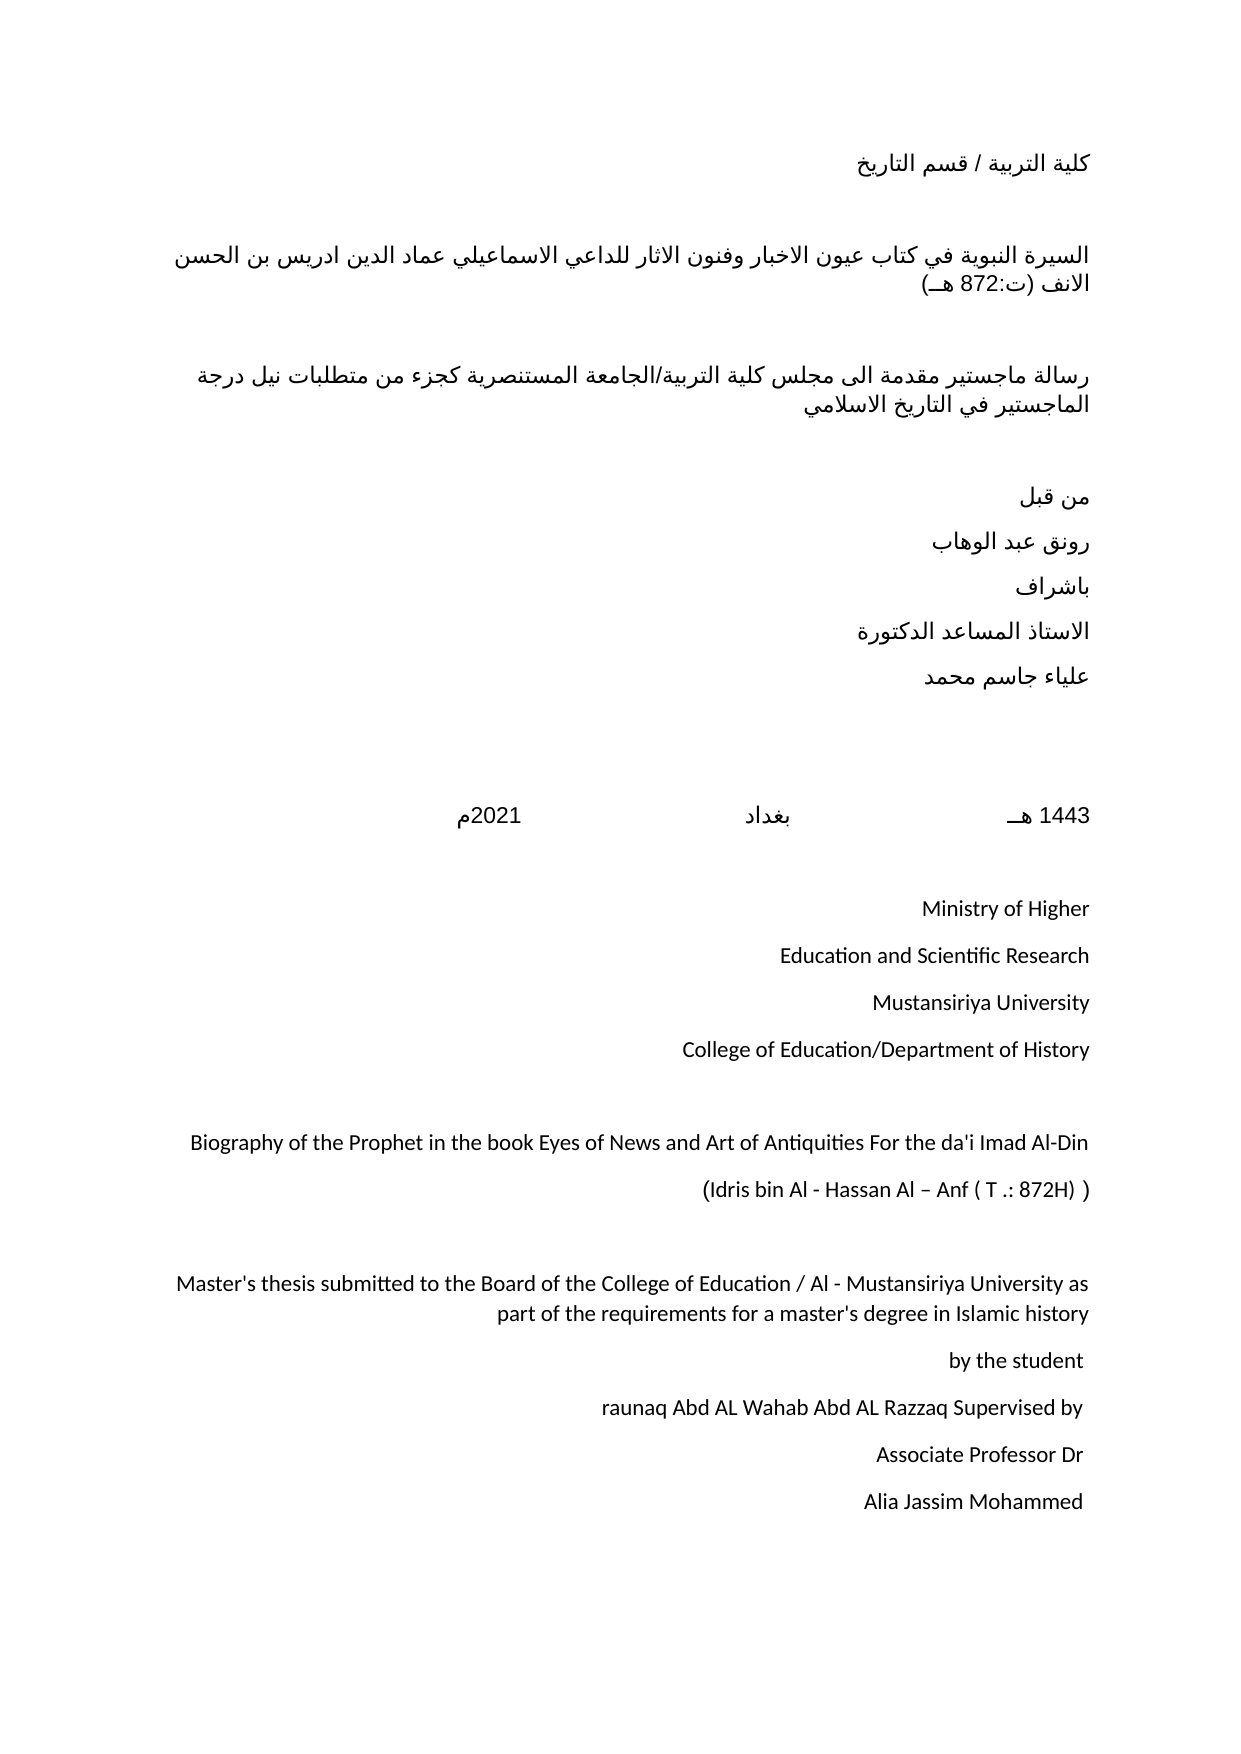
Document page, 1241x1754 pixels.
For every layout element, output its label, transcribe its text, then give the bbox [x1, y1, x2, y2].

text باشراف [150, 573, 1090, 599]
text كلية التربية / قسم التاريخ [150, 150, 1090, 176]
text Biography of the Prophet in the book Eyes of News and Art of Antiquities For the da'i Imad Al-Din [150, 1128, 1090, 1156]
text رسالة ماجستير مقدمة الى مجلس كلية التربية/الجامعة المستنصرية كجزء من متطلبات نيل درجة الماجستير في التاريخ الاسلامي [150, 362, 1090, 417]
text College of Education/Department of History [150, 1035, 1090, 1063]
text by the student [150, 1346, 1090, 1374]
text Mustansiriya University [150, 988, 1090, 1016]
text Alia Jassim Mohammed [150, 1487, 1090, 1515]
text 1443 هــ بغداد 2021م [150, 802, 1090, 828]
text Master's thesis submitted to the Board of the College of Education / Al - Mustansiriya University as part of the requirements for a master's degree in Islamic history [150, 1269, 1090, 1327]
text ( Idris bin Al - Hassan Al – Anf ( T .: 872H)) [150, 1175, 1090, 1203]
text raunaq Abd AL Wahab Abd AL Razzaq Supervised by [150, 1393, 1090, 1421]
text علياء جاسم محمد [150, 663, 1090, 689]
text Education and Scientific Research [150, 941, 1090, 969]
text الاستاذ المساعد الدكتورة [150, 618, 1090, 644]
text Associate Professor Dr [150, 1440, 1090, 1468]
text رونق عبد الوهاب [150, 528, 1090, 554]
text السيرة النبوية في كتاب عيون الاخبار وفنون الاثار للداعي الاسماعيلي عماد الدين ادريس بن الحسن الانف (ت:872 هــ) [150, 242, 1090, 297]
text من قبل [150, 483, 1090, 509]
text Ministry of Higher [150, 894, 1090, 922]
